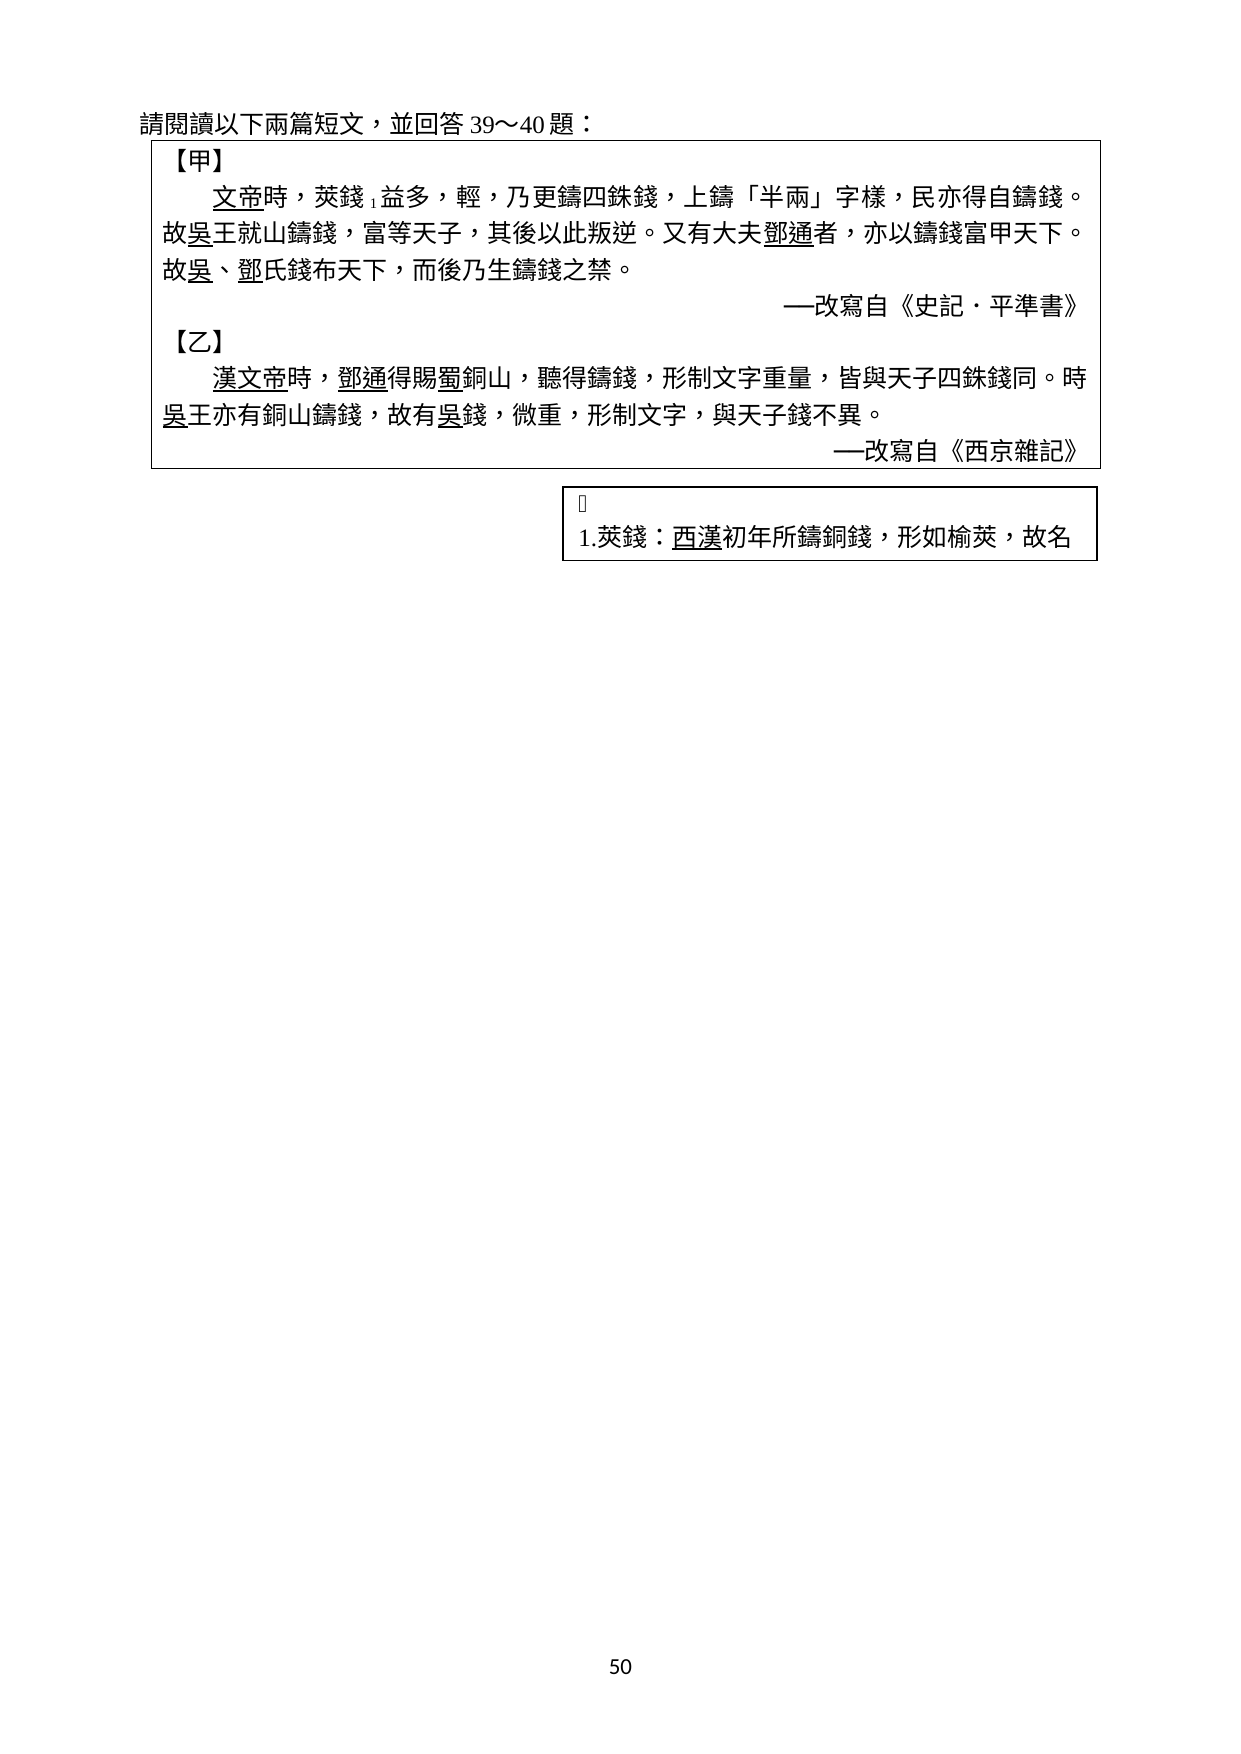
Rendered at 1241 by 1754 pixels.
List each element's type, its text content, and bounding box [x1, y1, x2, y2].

text 請閱讀以下兩篇短文，並回答39～40題： [139, 104, 1101, 140]
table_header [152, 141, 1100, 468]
